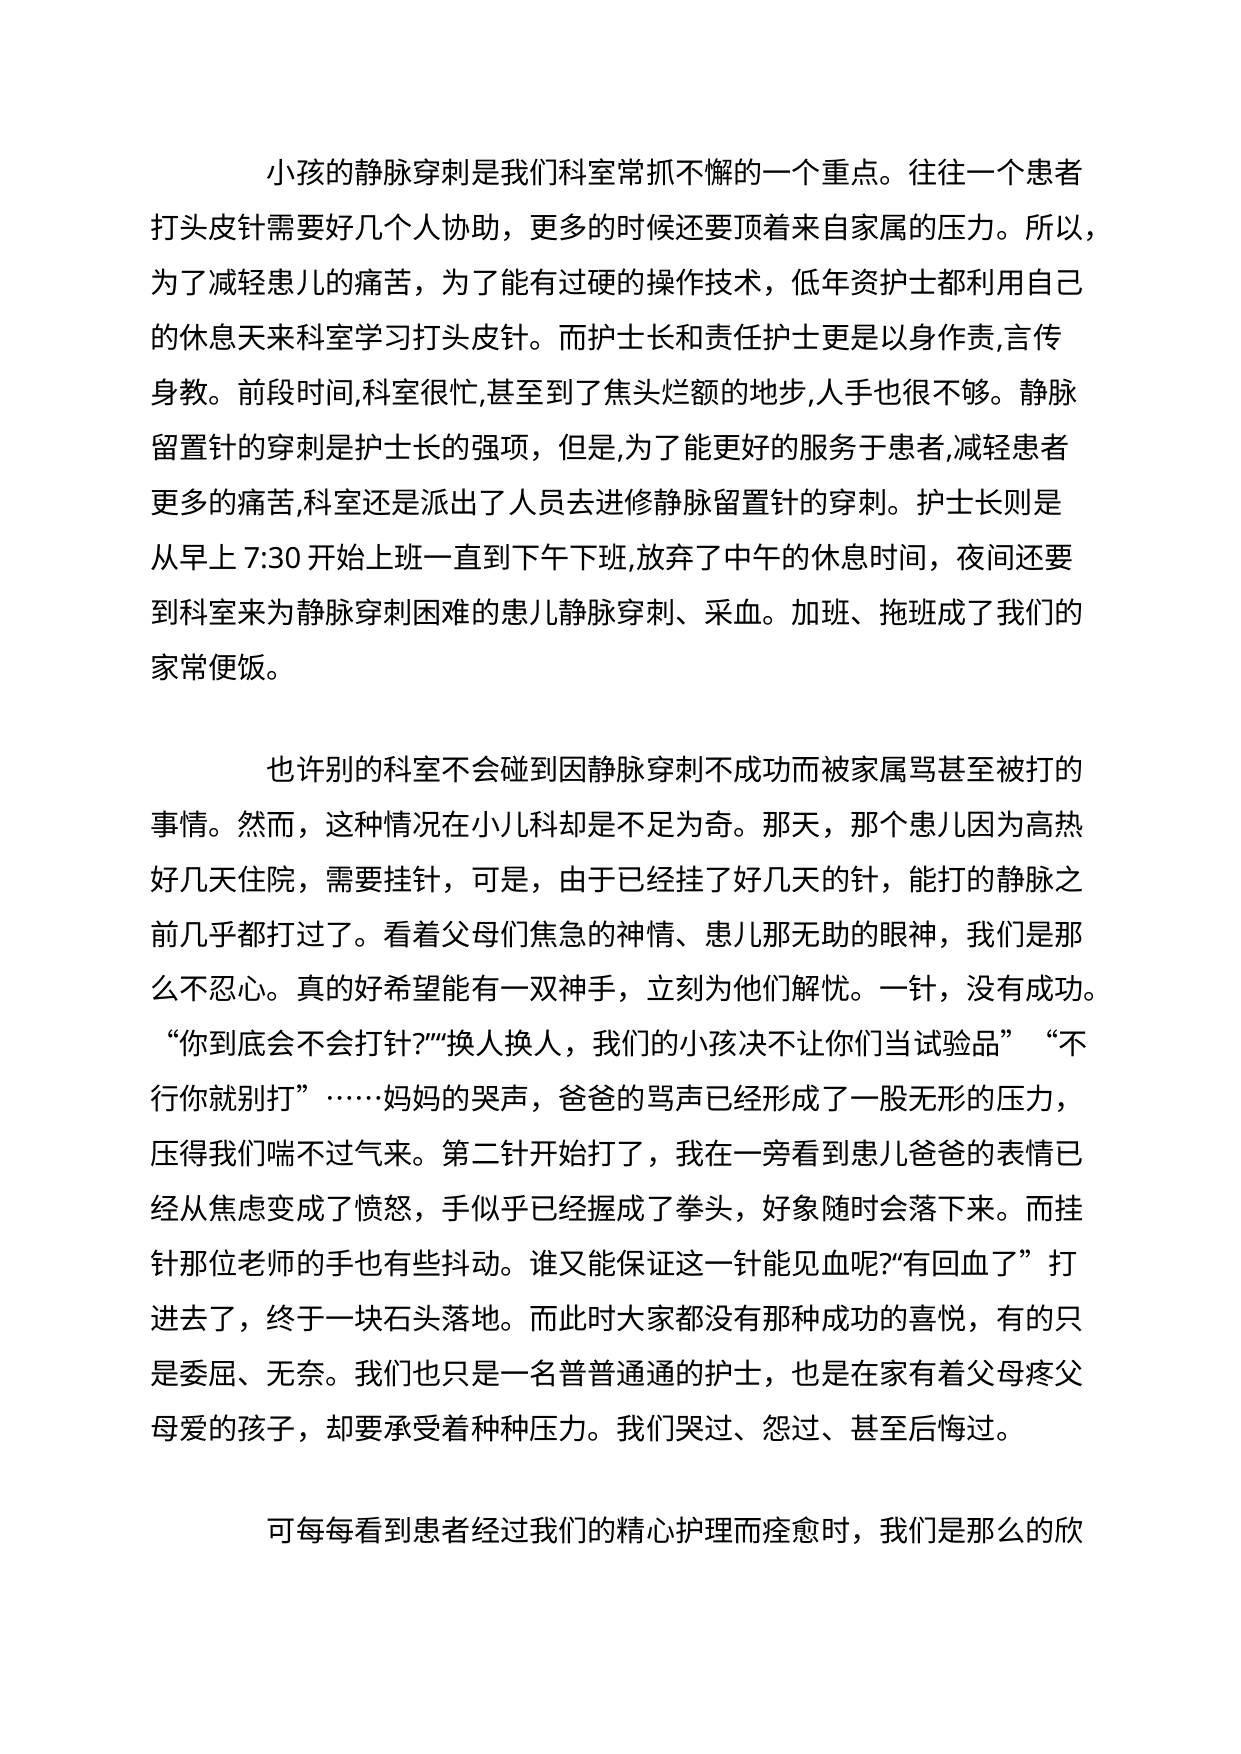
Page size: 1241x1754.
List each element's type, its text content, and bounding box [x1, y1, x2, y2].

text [150, 1507, 1090, 1549]
text 小孩的静脉穿刺是我们科室常抓不懈的一个重点。往往一个患者打头皮针需要好几个人协助，更多的时候还要顶着来自家属的压力。所以，为了减轻患儿的痛苦，为了能有过硬的操作技术，低年资护士都利用自己的休息天来科室学习打头皮针。而护士长和责任护士更是以身作责,言传身教。前段时间,科室很忙,甚至到了焦头烂额的地步,人手也很不够。静脉留置针的穿刺是护士长的强项，但是,为了能更好的服务于患者,减轻患者更多的痛苦,科室还是派出了人员去进修静脉留置针的穿刺。护士长则是从早上7:30开始上班一直到下午下班,放弃了中午的休息时间，夜间还要到科室来为静脉穿刺困难的患儿静脉穿刺、采血。加班、拖班成了我们的家常便饭。 [150, 150, 1090, 687]
text 也许别的科室不会碰到因静脉穿刺不成功而被家属骂甚至被打的事情。然而，这种情况在小儿科却是不足为奇。那天，那个患儿因为高热好几天住院，需要挂针，可是，由于已经挂了好几天的针，能打的静脉之前几乎都打过了。看着父母们焦急的神情、患儿那无助的眼神，我们是那么不忍心。真的好希望能有一双神手，立刻为他们解忧。一针，没有成功。“你到底会不会打针?”“换人换人，我们的小孩决不让你们当试验品”“不行你就别打”……妈妈的哭声，爸爸的骂声已经形成了一股无形的压力，压得我们喘不过气来。第二针开始打了，我在一旁看到患儿爸爸的表情已经从焦虑变成了愤怒，手似乎已经握成了拳头，好象随时会落下来。而挂针那位老师的手也有些抖动。谁又能保证这一针能见血呢?“有回血了”打进去了，终于一块石头落地。而此时大家都没有那种成功的喜悦，有的只是委屈、无奈。我们也只是一名普普通通的护士，也是在家有着父母疼父母爱的孩子，却要承受着种种压力。我们哭过、怨过、甚至后悔过。 [150, 746, 1090, 1448]
